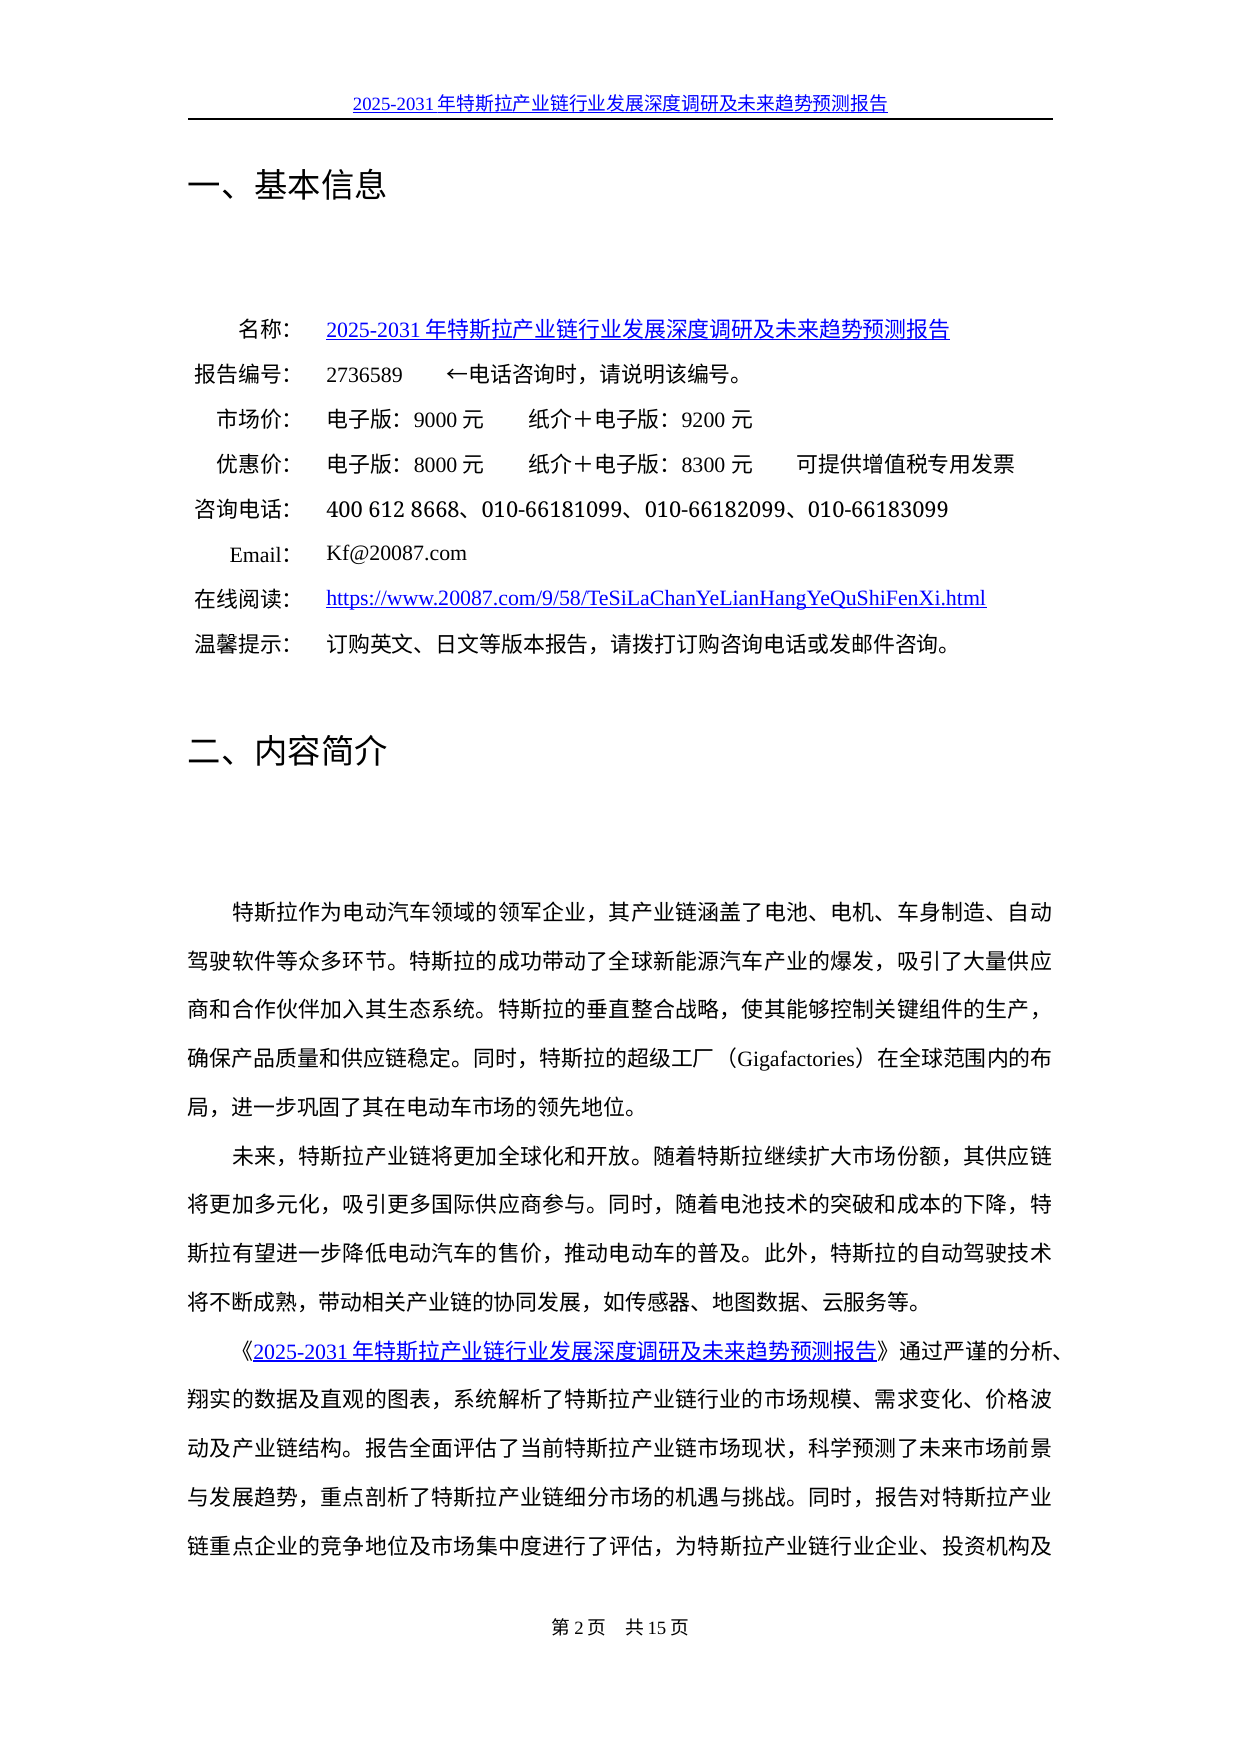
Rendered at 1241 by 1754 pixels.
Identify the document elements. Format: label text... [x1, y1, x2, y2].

table_cell 电子版：9000 元 纸介＋电子版：9200 元 [315, 402, 1073, 447]
table_cell 在线阅读： [167, 582, 315, 627]
table_cell 订购英文、日文等版本报告，请拨打订购咨询电话或发邮件咨询。 [315, 627, 1073, 672]
table_cell Kf@20087.com [315, 537, 1073, 582]
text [187, 894, 1053, 1561]
title 二、内容简介 [187, 717, 1053, 782]
table_cell 电子版：8000 元 纸介＋电子版：8300 元 可提供增值税专用发票 [315, 447, 1073, 492]
table_cell 报告编号： [167, 357, 315, 402]
table_cell 优惠价： [167, 447, 315, 492]
table_header 2025-2031年特斯拉产业链行业发展深度调研及未来趋势预测报告 [315, 312, 1073, 357]
table_cell 2736589 ←电话咨询时，请说明该编号。 [315, 357, 1073, 402]
table_header 名称： [167, 312, 315, 357]
table_cell 温馨提示： [167, 627, 315, 672]
table_cell 400 612 8668、010-66181099、010-66182099、010-66183099 [315, 492, 1073, 537]
title 一、基本信息 [187, 150, 1053, 215]
table_cell 咨询电话： [167, 492, 315, 537]
table_cell [315, 582, 1073, 627]
table_cell Email： [167, 537, 315, 582]
table_cell 市场价： [167, 402, 315, 447]
